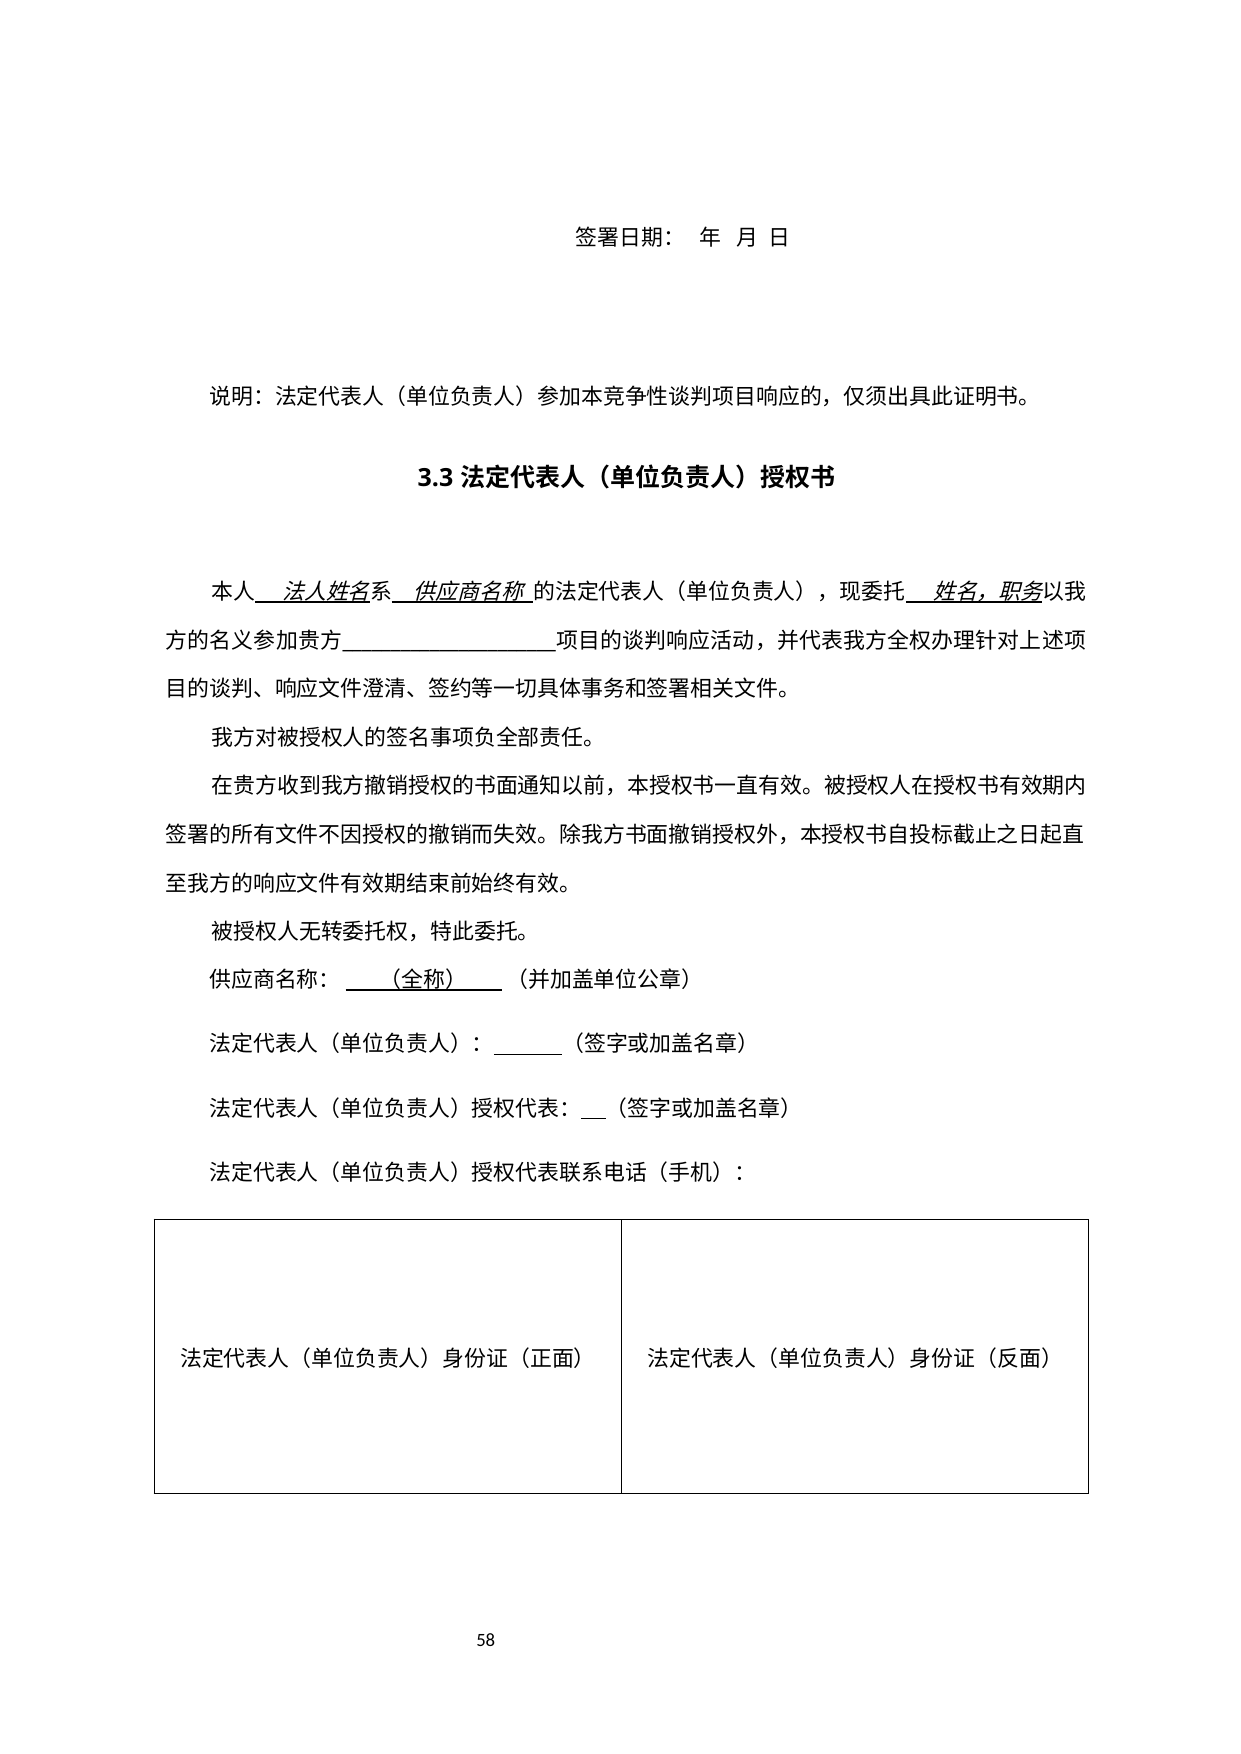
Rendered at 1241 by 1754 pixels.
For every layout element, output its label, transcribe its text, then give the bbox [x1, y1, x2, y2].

text 供应商名称： （全称） （并加盖单位公章） [165, 962, 1087, 994]
text 说明：法定代表人（单位负责人）参加本竞争性谈判项目响应的，仅须出具此证明书。 [165, 378, 1087, 411]
text 我方对被授权人的签名事项负全部责任。 [165, 719, 1087, 752]
text 在贵方收到我方撤销授权的书面通知以前，本授权书一直有效。被授权人在授权书有效期内签署的所有文件不因授权的撤销而失效。除我方书面撤销授权外，本授权书自投标截止之日起直至我方的响应文件有效期结束前始终有效。 [165, 768, 1087, 898]
text 被授权人无转委托权，特此委托。 [165, 913, 1087, 946]
text 法定代表人（单位负责人）授权代表联系电话（手机）： [165, 1154, 1087, 1187]
text 法定代表人（单位负责人）： （签字或加盖名章） [165, 1026, 1087, 1058]
text 本人 法人姓名系 供应商名称 的法定代表人（单位负责人），现委托 姓名，职务以我方的名义参加贵方______________________项目的谈判响应活动，并代表我方全权办理针对上述项目的谈判、响应文件澄清、签约等一切具体事务和签署相关文件。 [165, 573, 1087, 703]
table_header 法定代表人（单位负责人）身份证（反面） [622, 1220, 1088, 1493]
text 签署日期： 年 月 日 [165, 219, 1087, 252]
text 法定代表人（单位负责人）授权代表： （签字或加盖名章） [165, 1090, 1087, 1123]
table_header 法定代表人（单位负责人）身份证（正面） [155, 1220, 621, 1493]
text 3.3 法定代表人（单位负责人）授权书 [165, 443, 1087, 508]
